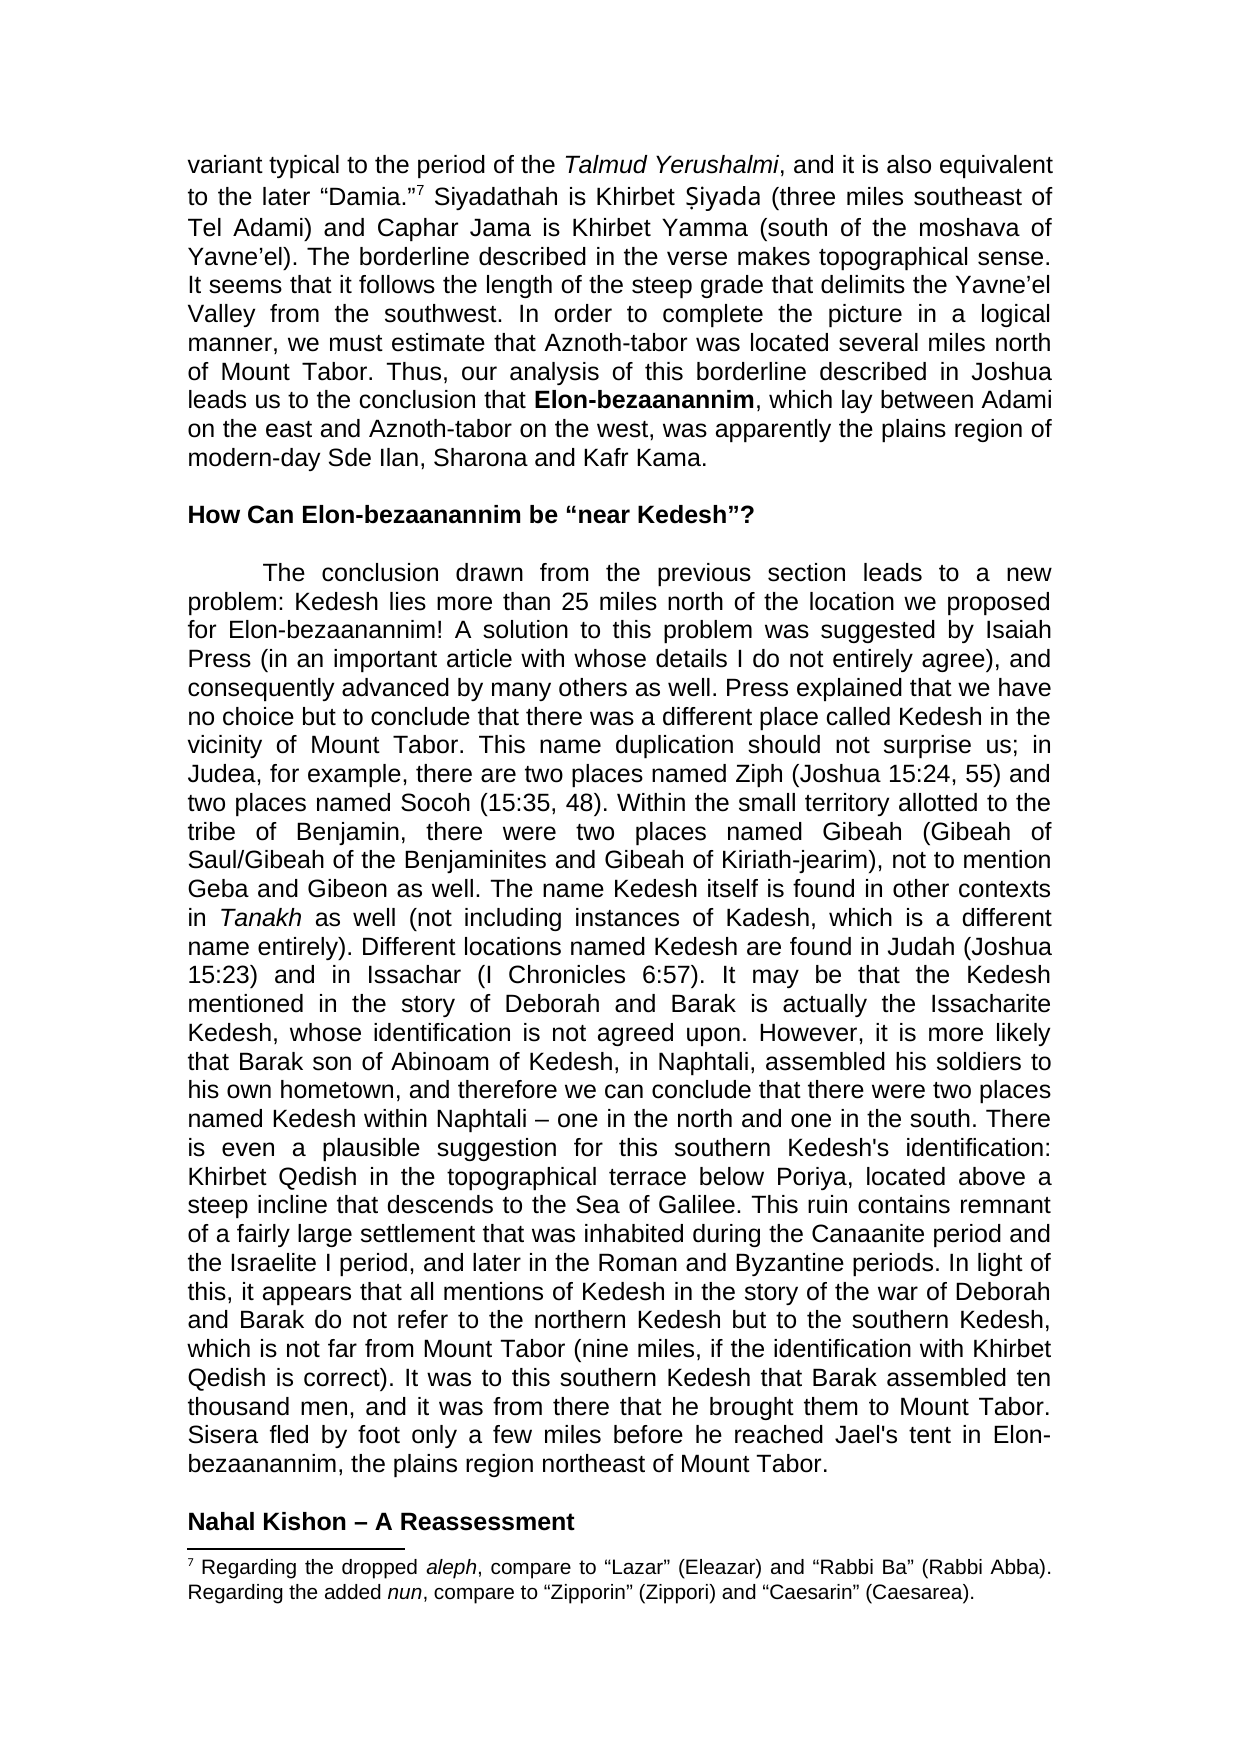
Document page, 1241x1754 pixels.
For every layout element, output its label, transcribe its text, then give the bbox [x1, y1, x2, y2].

text Nahal Kishon – A Reassessment [187, 1507, 1053, 1535]
text How Can Elon-bezaanannim be “near Kedesh”? [187, 500, 1053, 529]
text The conclusion drawn from the previous section leads to a new problem: Kedesh lies more than 25 miles north of the location we proposed for Elon-bezaanannim! A solution to this problem was suggested by Isaiah Press (in an important article with whose details I do not entirely agree), and consequently advanced by many others as well. Press explained that we have no choice but to conclude that there was a different place called Kedesh in the vicinity of Mount Tabor. This name duplication should not surprise us; in Judea, for example, there are two places named Ziph (Joshua 15:24, 55) and two places named Socoh (15:35, 48). Within the small territory allotted to the tribe of Benjamin, there were two places named Gibeah (Gibeah of Saul/Gibeah of the Benjaminites and Gibeah of Kiriath-jearim), not to mention Geba and Gibeon as well. The name Kedesh itself is found in other contexts in Tanakh as well (not including instances of Kadesh, which is a different name entirely). Different locations named Kedesh are found in Judah (Joshua 15:23) and in Issachar (I Chronicles 6:57). It may be that the Kedesh mentioned in the story of Deborah and Barak is actually the Issacharite Kedesh, whose identification is not agreed upon. However, it is more likely that Barak son of Abinoam of Kedesh, in Naphtali, assembled his soldiers to his own hometown, and therefore we can conclude that there were two places named Kedesh within Naphtali – one in the north and one in the south. There is even a plausible suggestion for this southern Kedesh's identification: Khirbet Qedish in the topographical terrace below Poriya, located above a steep incline that descends to the Sea of Galilee. This ruin contains remnant of a fairly large settlement that was inhabited during the Canaanite period and the Israelite I period, and later in the Roman and Byzantine periods. In light of this, it appears that all mentions of Kedesh in the story of the war of Deborah and Barak do not refer to the northern Kedesh but to the southern Kedesh, which is not far from Mount Tabor (nine miles, if the identification with Khirbet Qedish is correct). It was to this southern Kedesh that Barak assembled ten thousand men, and it was from there that he brought them to Mount Tabor. Sisera fled by foot only a few miles before he reached Jael's tent in Elon-bezaanannim, the plains region northeast of Mount Tabor. [187, 558, 1053, 1478]
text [187, 150, 1053, 472]
